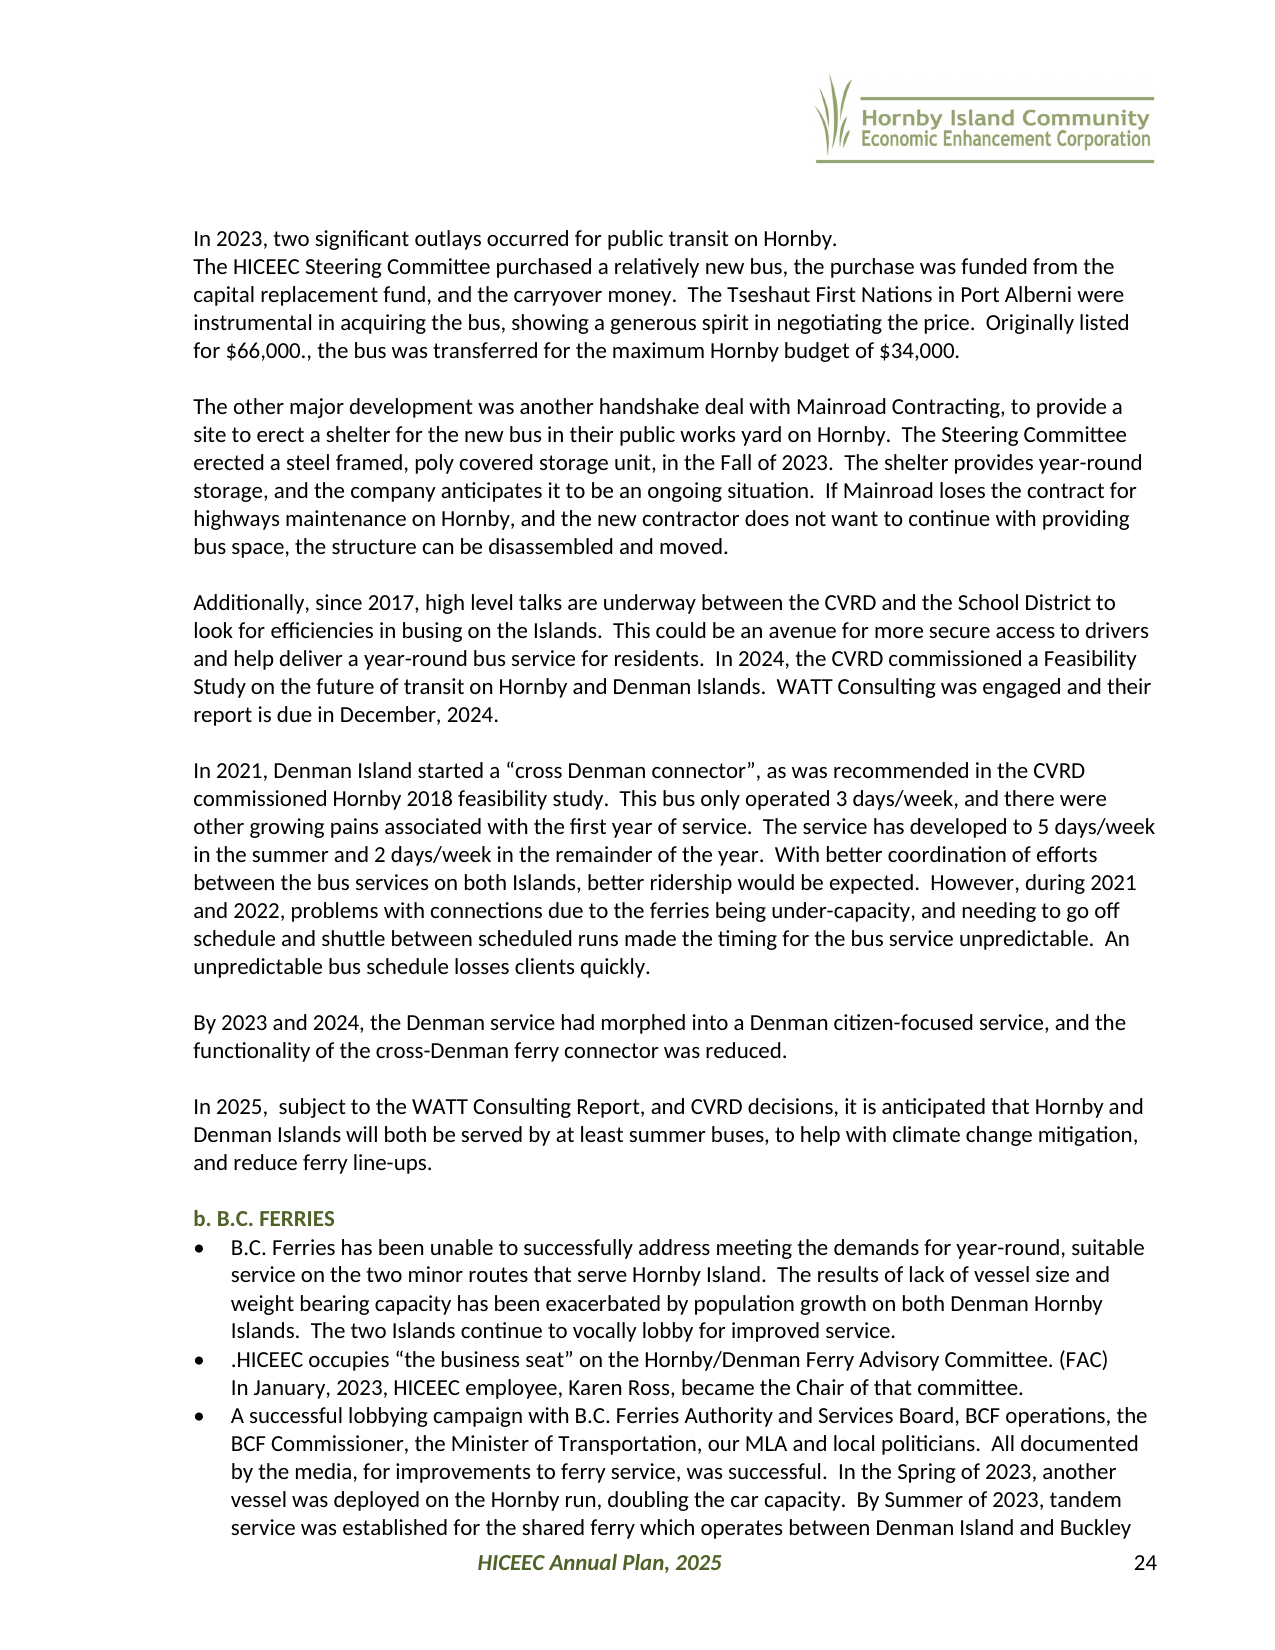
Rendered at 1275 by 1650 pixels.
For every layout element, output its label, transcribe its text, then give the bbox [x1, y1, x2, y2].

list In January, 2023, HICEEC employee, Karen Ross, became the Chair of that committee. [231, 1373, 1157, 1401]
list .HICEEC occupies “the business seat” on the Hornby/Denman Ferry Advisory Committee. (FAC) [193, 1345, 1157, 1373]
text b. B.C. FERRIES [118, 1204, 1157, 1233]
picture [808, 73, 1157, 168]
text In 2023, two significant outlays occurred for public transit on Hornby. [193, 224, 1157, 252]
text Additionally, since 2017, high level talks are underway between the CVRD and the School District to look for efficiencies in busing on the Islands. This could be an avenue for more secure access to drivers and help deliver a year-round bus service for residents. In 2024, the CVRD commissioned a Feasibility Study on the future of transit on Hornby and Denman Islands. WATT Consulting was engaged and their report is due in December, 2024. [193, 588, 1157, 728]
list B.C. Ferries has been unable to successfully address meeting the demands for year-round, suitable service on the two minor routes that serve Hornby Island. The results of lack of vessel size and weight bearing capacity has been exacerbated by population growth on both Denman Hornby Islands. The two Islands continue to vocally lobby for improved service. [193, 1233, 1157, 1345]
text The other major development was another handshake deal with Mainroad Contracting, to provide a site to erect a shelter for the new bus in their public works yard on Hornby. The Steering Committee erected a steel framed, poly covered storage unit, in the Fall of 2023. The shelter provides year-round storage, and the company anticipates it to be an ongoing situation. If Mainroad loses the contract for highways maintenance on Hornby, and the new contractor does not want to continue with providing bus space, the structure can be disassembled and moved. [193, 392, 1157, 560]
text By 2023 and 2024, the Denman service had morphed into a Denman citizen-focused service, and the functionality of the cross-Denman ferry connector was reduced. [193, 1008, 1157, 1064]
text In 2025, subject to the WATT Consulting Report, and CVRD decisions, it is anticipated that Hornby and Denman Islands will both be served by at least summer buses, to help with climate change mitigation, and reduce ferry line-ups. [193, 1092, 1157, 1177]
text In 2021, Denman Island started a “cross Denman connector”, as was recommended in the CVRD commissioned Hornby 2018 feasibility study. This bus only operated 3 days/week, and there were other growing pains associated with the first year of service. The service has developed to 5 days/week in the summer and 2 days/week in the remainder of the year. With better coordination of efforts between the bus services on both Islands, better ridership would be expected. However, during 2021 and 2022, problems with connections due to the ferries being under-capacity, and needing to go off schedule and shuttle between scheduled runs made the timing for the bus service unpredictable. An unpredictable bus schedule losses clients quickly. [193, 756, 1157, 980]
text The HICEEC Steering Committee purchased a relatively new bus, the purchase was funded from the capital replacement fund, and the carryover money. The Tseshaut First Nations in Port Alberni were instrumental in acquiring the bus, showing a generous spirit in negotiating the price. Originally listed for $66,000., the bus was transferred for the maximum Hornby budget of $34,000. [193, 252, 1157, 364]
